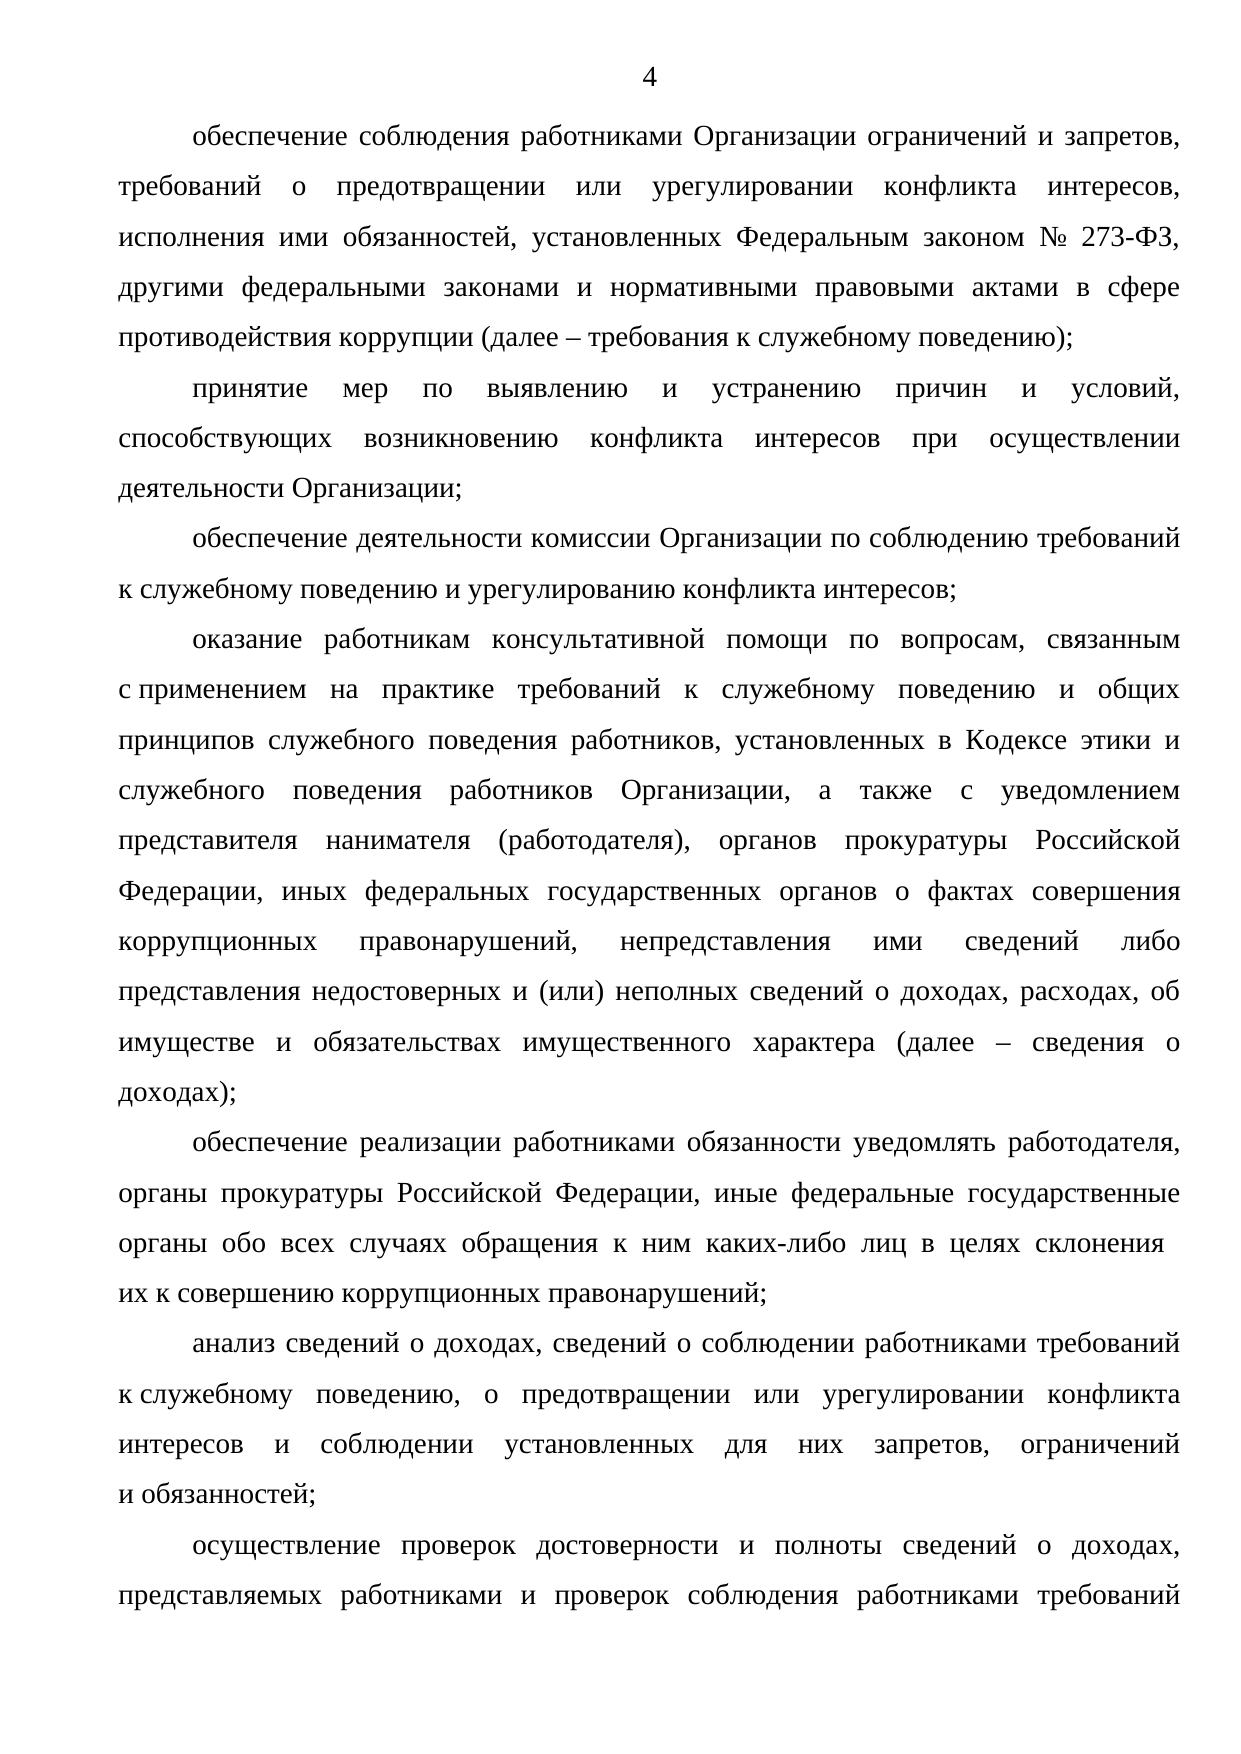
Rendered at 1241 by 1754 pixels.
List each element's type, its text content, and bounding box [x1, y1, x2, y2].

text анализ сведений о доходах, сведений о соблюдении работниками требований к служебному поведению, о предотвращении или урегулировании конфликта интересов и соблюдении установленных для них запретов, ограничений и обязанностей; [118, 1326, 1181, 1510]
text обеспечение реализации работниками обязанности уведомлять работодателя, органы прокуратуры Российской Федерации, иные федеральные государственные органы обо всех случаях обращения к ним каких-либо лиц в целях склонения их к совершению коррупционных правонарушений; [118, 1124, 1181, 1309]
text обеспечение соблюдения работниками Организации ограничений и запретов, требований о предотвращении или урегулировании конфликта интересов, исполнения ими обязанностей, установленных Федеральным законом № 273-ФЗ, другими федеральными законами и нормативными правовыми актами в сфере противодействия коррупции (далее – требования к служебному поведению); [118, 118, 1181, 353]
text обеспечение деятельности комиссии Организации по соблюдению требований к служебному поведению и урегулированию конфликта интересов; [118, 521, 1181, 604]
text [118, 1527, 1181, 1611]
text оказание работникам консультативной помощи по вопросам, связанным с применением на практике требований к служебному поведению и общих принципов служебного поведения работников, установленных в Кодексе этики и служебного поведения работников Организации, а также с уведомлением представителя нанимателя (работодателя), органов прокуратуры Российской Федерации, иных федеральных государственных органов о фактах совершения коррупционных правонарушений, непредставления ими сведений либо представления недостоверных и (или) неполных сведений о доходах, расходах, об имуществе и обязательствах имущественного характера (далее – сведения о доходах); [118, 621, 1181, 1108]
text принятие мер по выявлению и устранению причин и условий, способствующих возникновению конфликта интересов при осуществлении деятельности Организации; [118, 370, 1181, 504]
